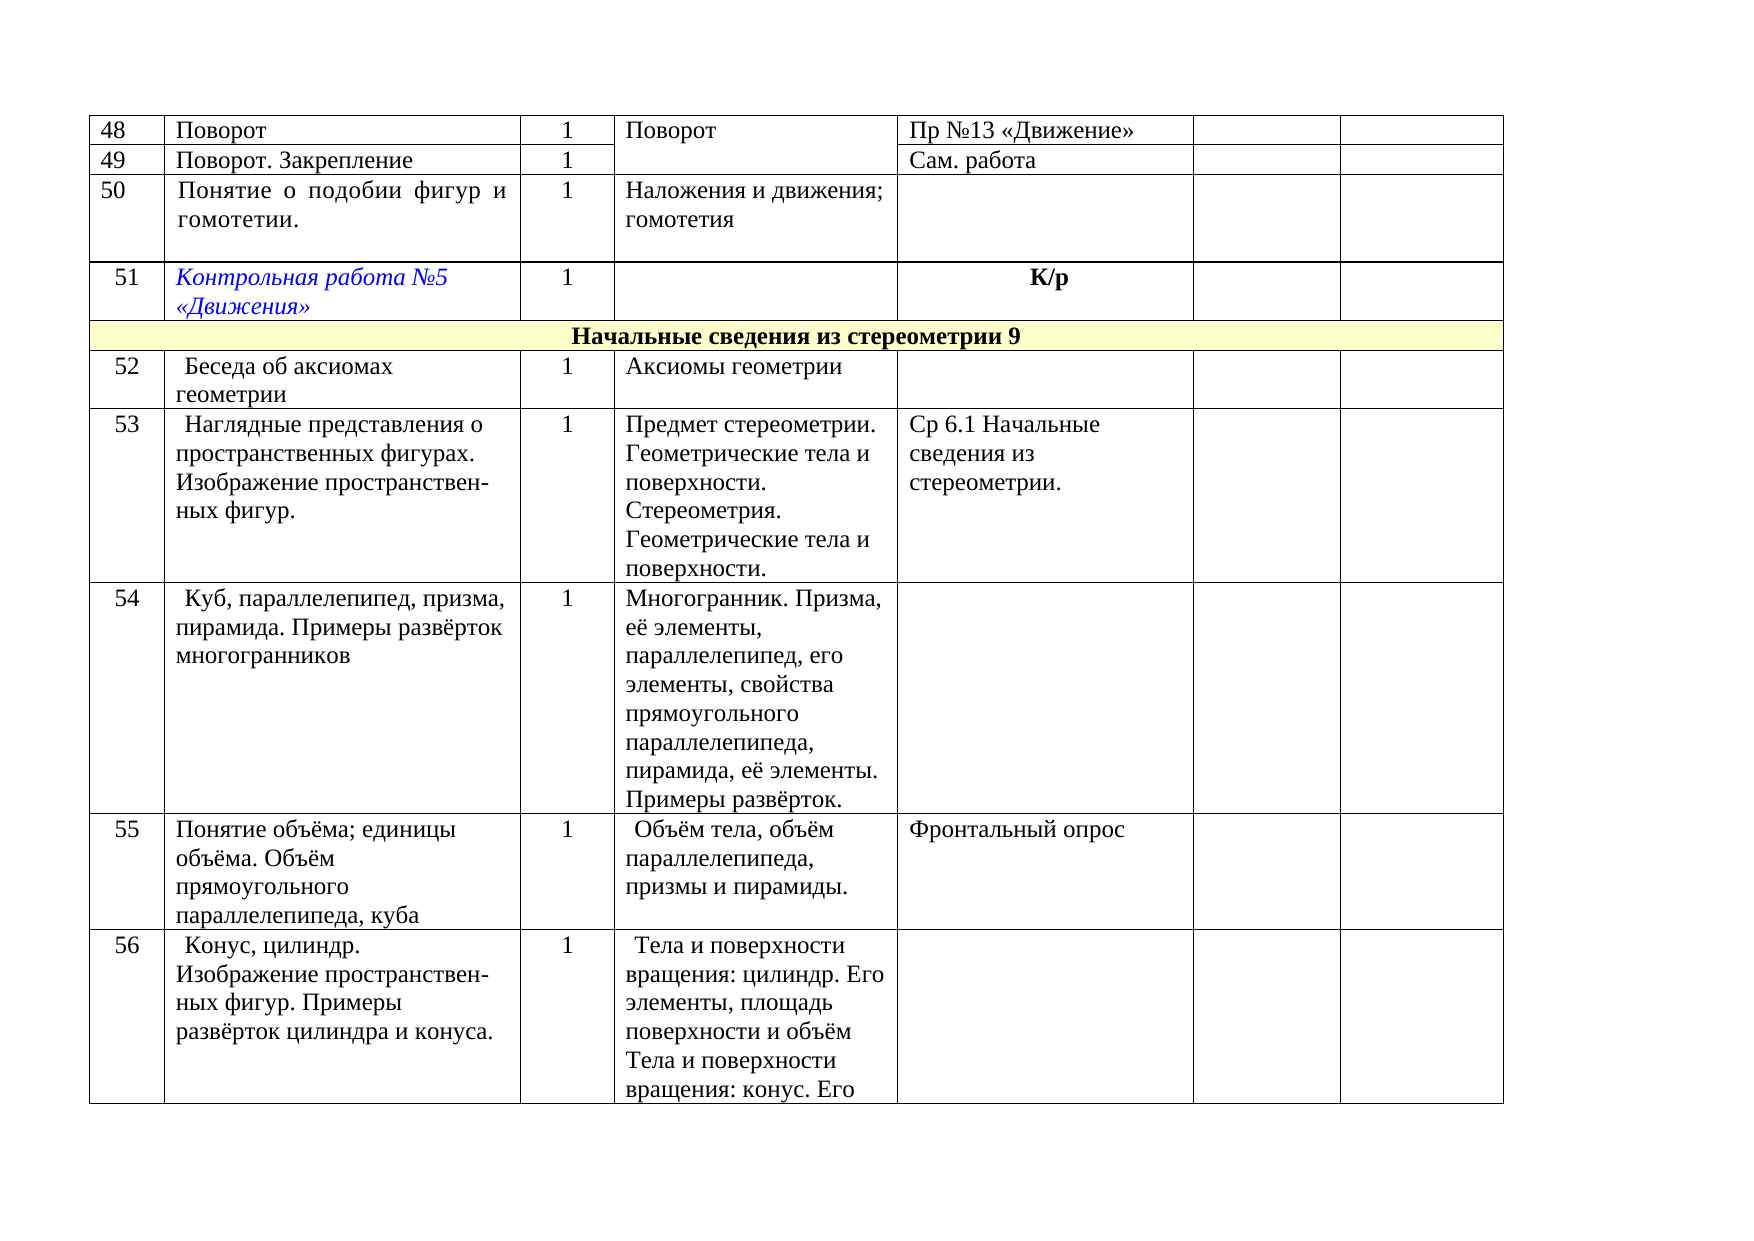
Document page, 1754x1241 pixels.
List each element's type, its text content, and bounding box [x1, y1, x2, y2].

table_cell 53 [90, 409, 164, 582]
table_cell [1194, 116, 1340, 144]
table_cell Наглядные представления о пространственных фигурах. Изображение пространственных фигур. [165, 409, 520, 582]
table_cell 1 [521, 145, 614, 174]
table_cell Аксиомы геометрии [615, 351, 897, 408]
table_cell Начальные сведения из стереометрии 9 [90, 321, 1503, 350]
table_cell Куб, параллелепипед, призма, пирамида. Примеры развёрток многогранников [165, 583, 520, 813]
table_cell Наложения и движения; гомотетия [615, 175, 897, 261]
table_cell [1341, 145, 1503, 174]
table_cell [1194, 175, 1340, 261]
table_cell Поворот [615, 116, 897, 174]
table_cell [615, 930, 897, 1102]
table_cell 51 [90, 263, 164, 320]
table_cell Пр №13 «Движение» [898, 116, 1193, 144]
table_cell Понятие о подобии фигур и гомотетии. [165, 175, 520, 261]
table_cell Поворот. Закрепление [165, 145, 520, 174]
table_cell [1341, 409, 1503, 582]
table_cell [1341, 116, 1503, 144]
table_cell 1 [521, 814, 614, 929]
table_cell [1194, 145, 1340, 174]
table_cell [1194, 814, 1340, 929]
table_cell [1341, 583, 1503, 813]
table_cell [898, 583, 1193, 813]
table_cell [1194, 930, 1340, 1102]
table_cell Сам. работа [898, 145, 1193, 174]
table_cell Беседа об аксиомах геометрии [165, 351, 520, 408]
table_cell 1 [521, 351, 614, 408]
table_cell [165, 930, 520, 1102]
table_cell 1 [521, 930, 614, 1102]
table_cell [615, 263, 897, 320]
table_cell 1 [521, 263, 614, 320]
table_cell Многогранник. Призма, её элементы, параллелепипед, его элементы, свойства прямоугольного параллелепипеда, пирамида, её элементы. Примеры развёрток. [615, 583, 897, 813]
table_cell 54 [90, 583, 164, 813]
table_cell [1194, 409, 1340, 582]
table_cell К/р [898, 263, 1193, 320]
table_cell [898, 930, 1193, 1102]
table_cell 1 [521, 583, 614, 813]
table_cell Поворот [165, 116, 520, 144]
table_cell 52 [90, 351, 164, 408]
table_cell 48 [90, 116, 164, 144]
table_cell [1341, 930, 1503, 1102]
table_cell Ср 6.1 Начальные сведения из стереометрии. [898, 409, 1193, 582]
table_cell [1341, 263, 1503, 320]
table_cell [1341, 814, 1503, 929]
table_cell 1 [521, 409, 614, 582]
table_cell [1341, 175, 1503, 261]
table_cell [1194, 351, 1340, 408]
table_cell Понятие объёма; единицы объёма. Объём прямоугольного параллелепипеда, куба [165, 814, 520, 929]
table_cell 55 [90, 814, 164, 929]
table_cell 1 [521, 116, 614, 144]
table_cell Объём тела, объём параллелепипеда, призмы и пирамиды. [615, 814, 897, 929]
table_cell [898, 175, 1193, 261]
table_cell Контрольная работа №5 «Движения» [165, 263, 520, 320]
table_cell 49 [90, 145, 164, 174]
table_cell [1194, 263, 1340, 320]
table_cell 1 [521, 175, 614, 261]
table_cell Предмет стереометрии. Геометрические тела и поверхности. Стереометрия. Геометрические тела и поверхности. [615, 409, 897, 582]
table_cell 50 [90, 175, 164, 261]
table_cell [1194, 583, 1340, 813]
table_cell Фронтальный опрос [898, 814, 1193, 929]
table_cell [1341, 351, 1503, 408]
table_cell 56 [90, 930, 164, 1102]
table_cell [898, 351, 1193, 408]
